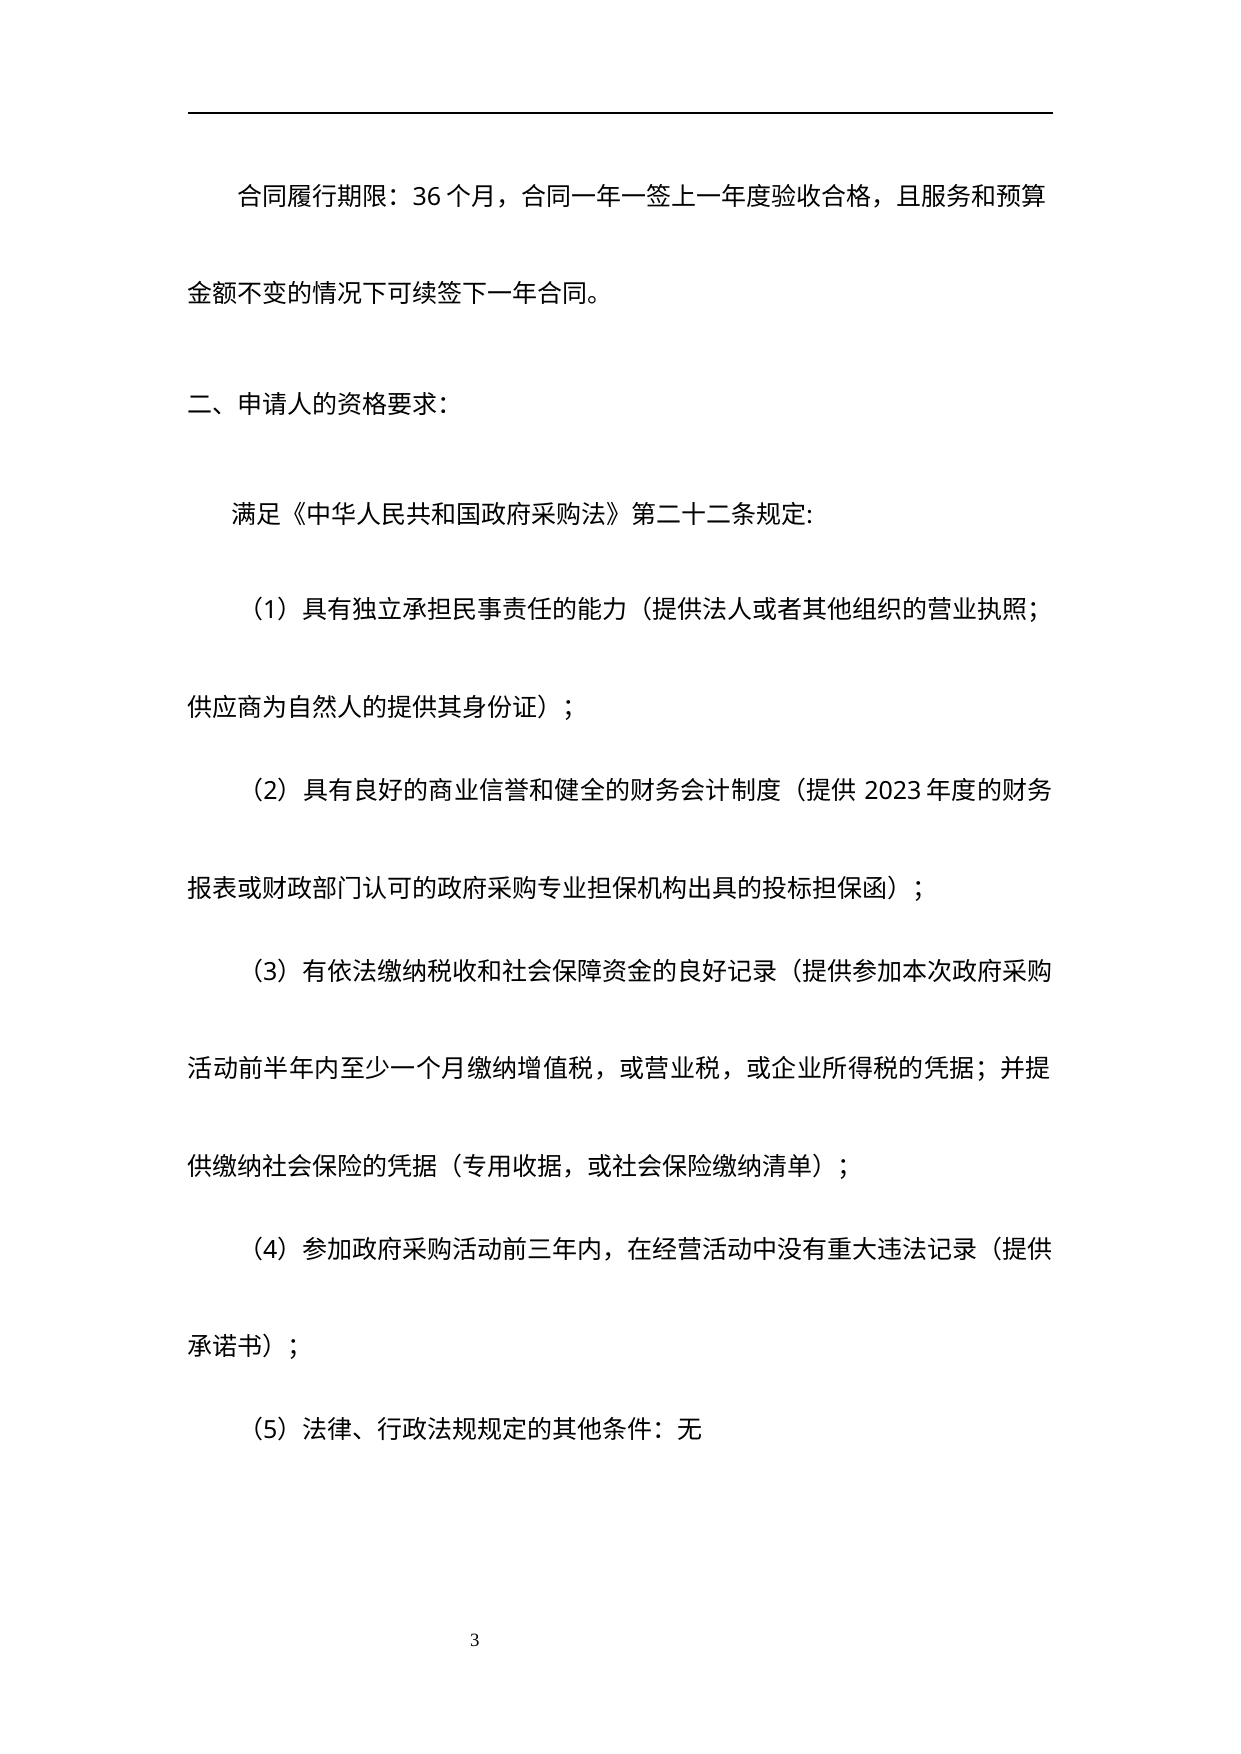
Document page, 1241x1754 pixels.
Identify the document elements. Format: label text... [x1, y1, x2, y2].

text 合同履行期限：36个月，合同一年一签上一年度验收合格，且服务和预算金额不变的情况下可续签下一年合同。 [187, 162, 1053, 324]
text 满足《中华人民共和国政府采购法》第二十二条规定: [231, 480, 1053, 545]
text （3）有依法缴纳税收和社会保障资金的良好记录（提供参加本次政府采购活动前半年内至少一个月缴纳增值税，或营业税，或企业所得税的凭据；并提供缴纳社会保险的凭据（专用收据，或社会保险缴纳清单）； [187, 937, 1053, 1197]
text （1）具有独立承担民事责任的能力（提供法人或者其他组织的营业执照；供应商为自然人的提供其身份证）； [187, 576, 1053, 738]
subtitle 二、申请人的资格要求： [187, 370, 1053, 435]
text （4）参加政府采购活动前三年内，在经营活动中没有重大违法记录（提供承诺书）； [187, 1215, 1053, 1377]
text （5）法律、行政法规规定的其他条件：无 [187, 1396, 1053, 1461]
text （2）具有良好的商业信誉和健全的财务会计制度（提供2023年度的财务报表或财政部门认可的政府采购专业担保机构出具的投标担保函）； [187, 756, 1053, 919]
